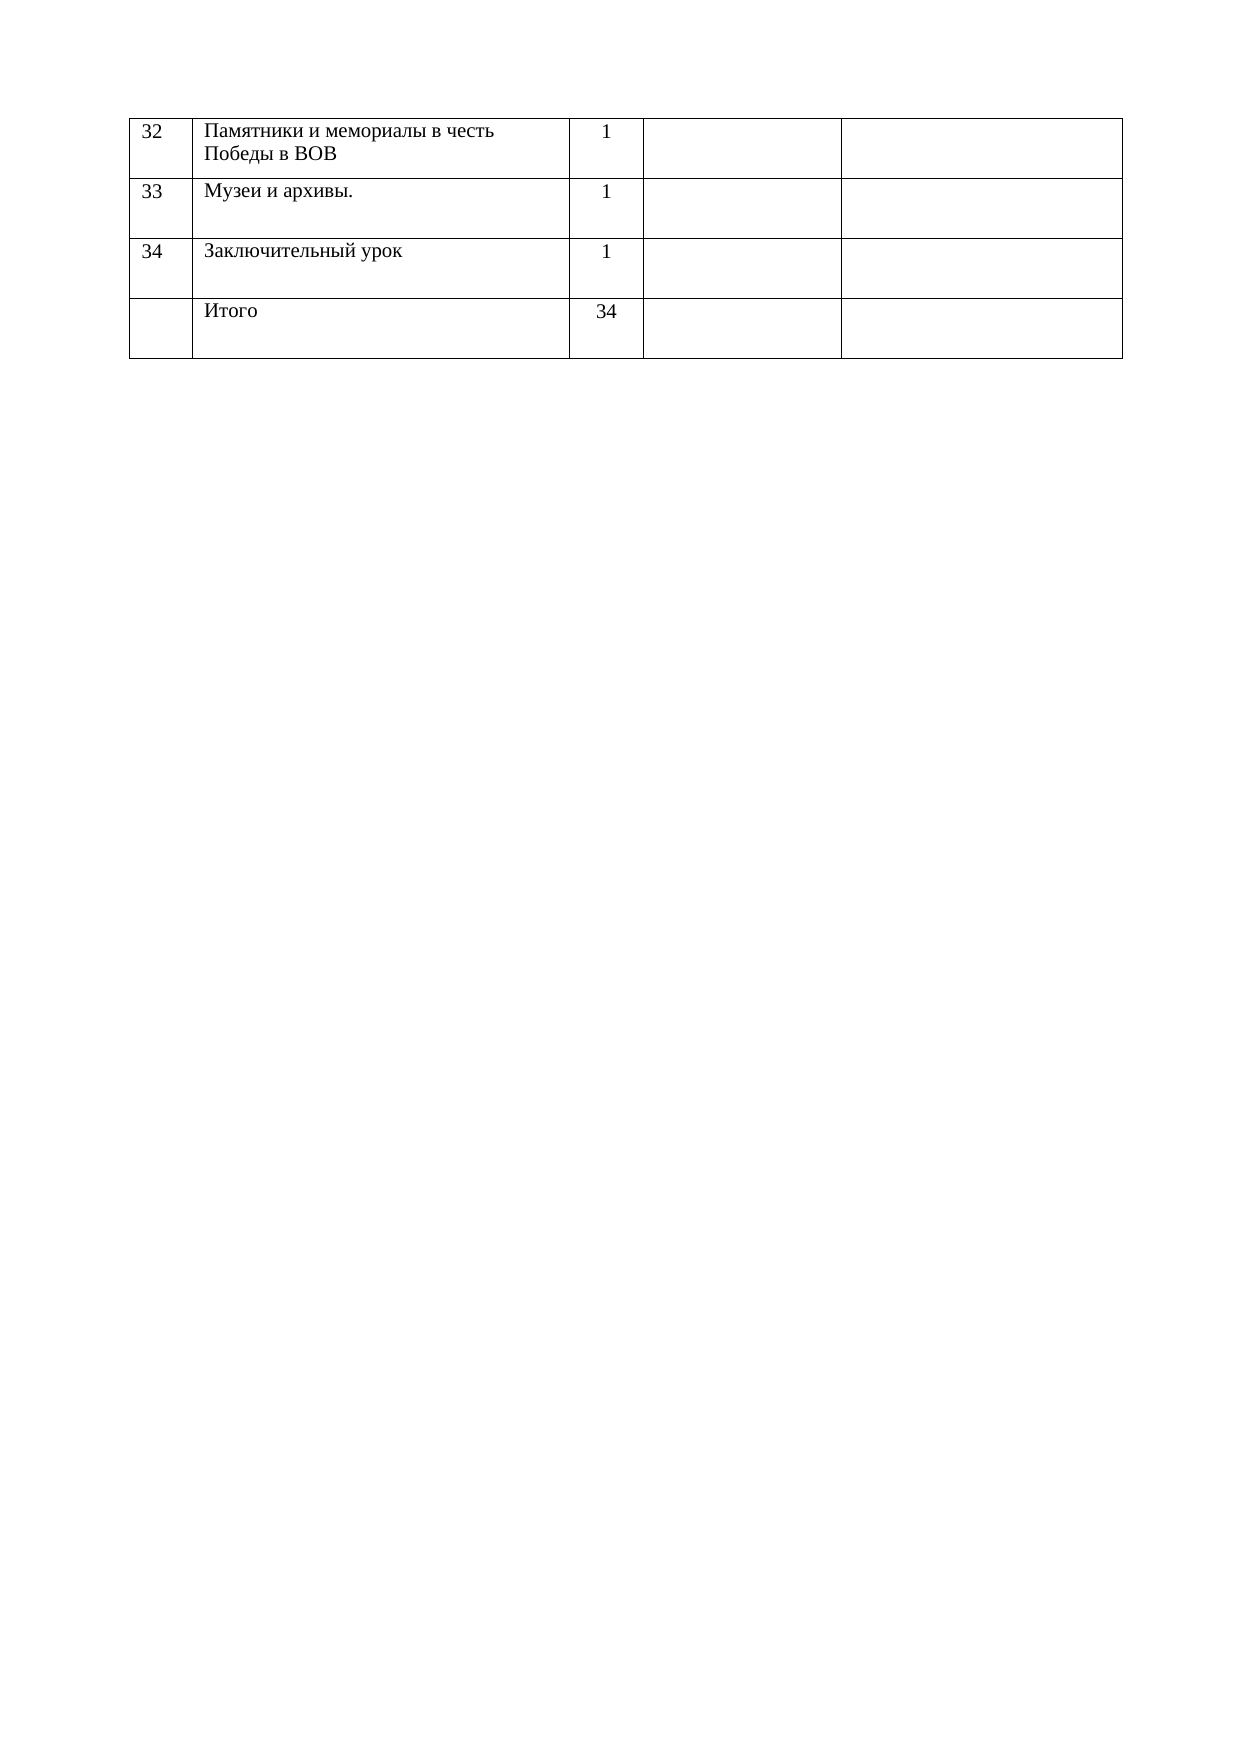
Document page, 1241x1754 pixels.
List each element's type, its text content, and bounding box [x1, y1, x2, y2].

table_cell [644, 239, 841, 298]
table_cell [644, 299, 841, 358]
table_cell Памятники и мемориалы в честь Победы в ВОВ [193, 119, 569, 178]
table_cell [842, 119, 1122, 178]
table_cell 34 [130, 239, 192, 298]
table_cell 1 [570, 179, 643, 238]
table_cell [644, 119, 841, 178]
table_cell 34 [570, 299, 643, 358]
table_cell [842, 239, 1122, 298]
table_cell Заключительный урок [193, 239, 569, 298]
table_cell [842, 179, 1122, 238]
table_cell [842, 299, 1122, 358]
table_cell [644, 179, 841, 238]
table_cell 33 [130, 179, 192, 238]
table_cell 32 [130, 119, 192, 178]
table_cell Музеи и архивы. [193, 179, 569, 238]
table_cell [130, 299, 192, 358]
table_cell Итого [193, 299, 569, 358]
table_cell 1 [570, 119, 643, 178]
table_cell 1 [570, 239, 643, 298]
